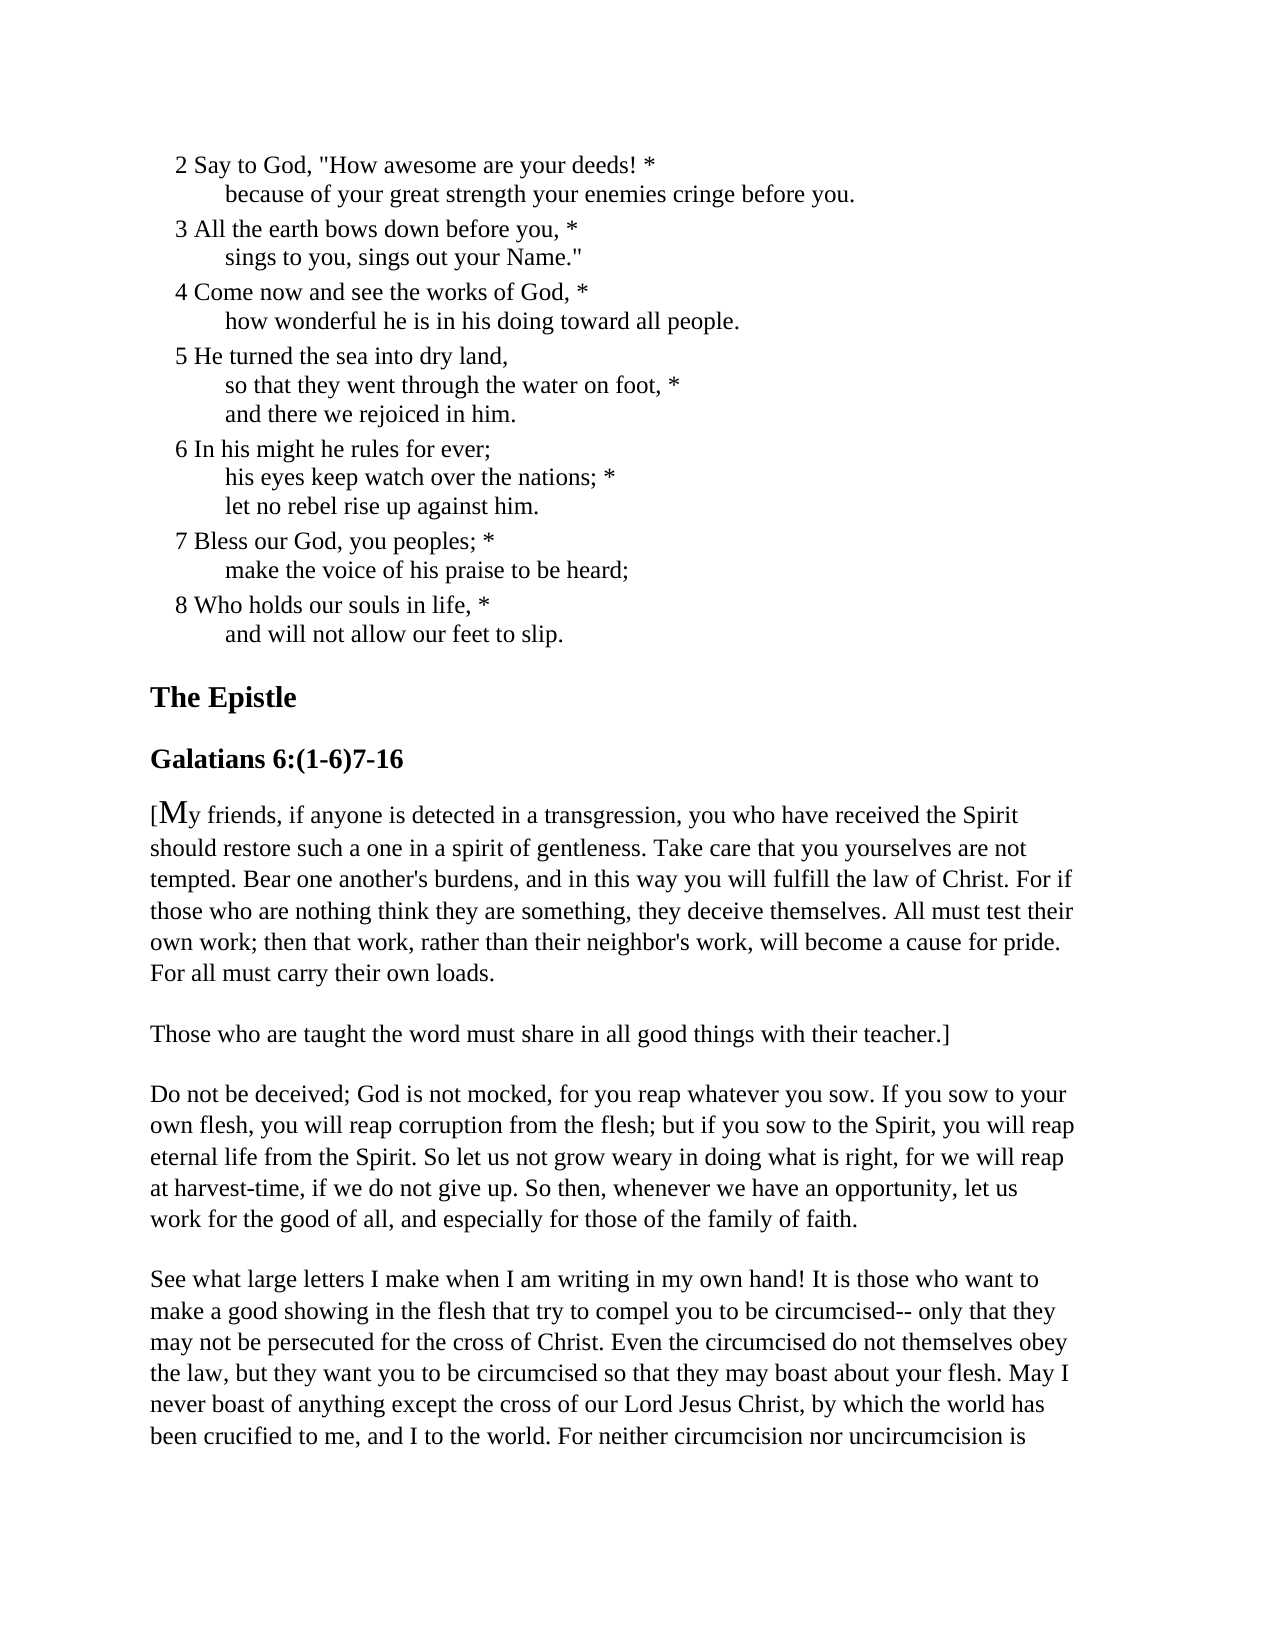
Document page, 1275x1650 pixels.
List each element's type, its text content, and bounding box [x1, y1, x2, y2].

text [My friends, if anyone is detected in a transgression, you who have received the Spirit should restore such a one in a spirit of gentleness. Take care that you yourselves are not tempted. Bear one another's burdens, and in this way you will fulfill the law of Christ. For if those who are nothing think they are something, they deceive themselves. All must test their own work; then that work, rather than their neighbor's work, will become a cause for pride. For all must carry their own loads. [150, 792, 1075, 987]
text 6 In his might he rules for ever; his eyes keep watch over the nations; * let no rebel rise up against him. [175, 434, 1075, 520]
text 4 Come now and see the works of God, * how wonderful he is in his doing toward all people. [175, 277, 1075, 335]
text Galatians 6:(1-6)7-16 [150, 743, 1125, 775]
text 2 Say to God, "How awesome are your deeds! * because of your great strength your enemies cringe before you. [175, 150, 1075, 207]
text 5 He turned the sea into dry land, so that they went through the water on foot, * and there we rejoiced in him. [175, 341, 1075, 427]
text Those who are taught the word must share in all good things with their teacher.] [150, 1016, 1075, 1047]
text 3 All the earth bows down before you, * sings to you, sings out your Name." [175, 214, 1075, 271]
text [150, 1262, 1075, 1449]
text 7 Bless our God, you peoples; * make the voice of his praise to be heard; [175, 526, 1075, 584]
text Do not be deceived; God is not mocked, for you reap whatever you sow. If you sow to your own flesh, you will reap corruption from the flesh; but if you sow to the Spirit, you will reap eternal life from the Spirit. So let us not grow weary in doing what is right, for we will reap at harvest-time, if we do not give up. So then, whenever we have an opportunity, let us work for the good of all, and especially for those of the family of faith. [150, 1077, 1075, 1233]
text The Epistle [150, 679, 1125, 713]
text 8 Who holds our souls in life, * and will not allow our feet to slip. [175, 590, 1075, 647]
